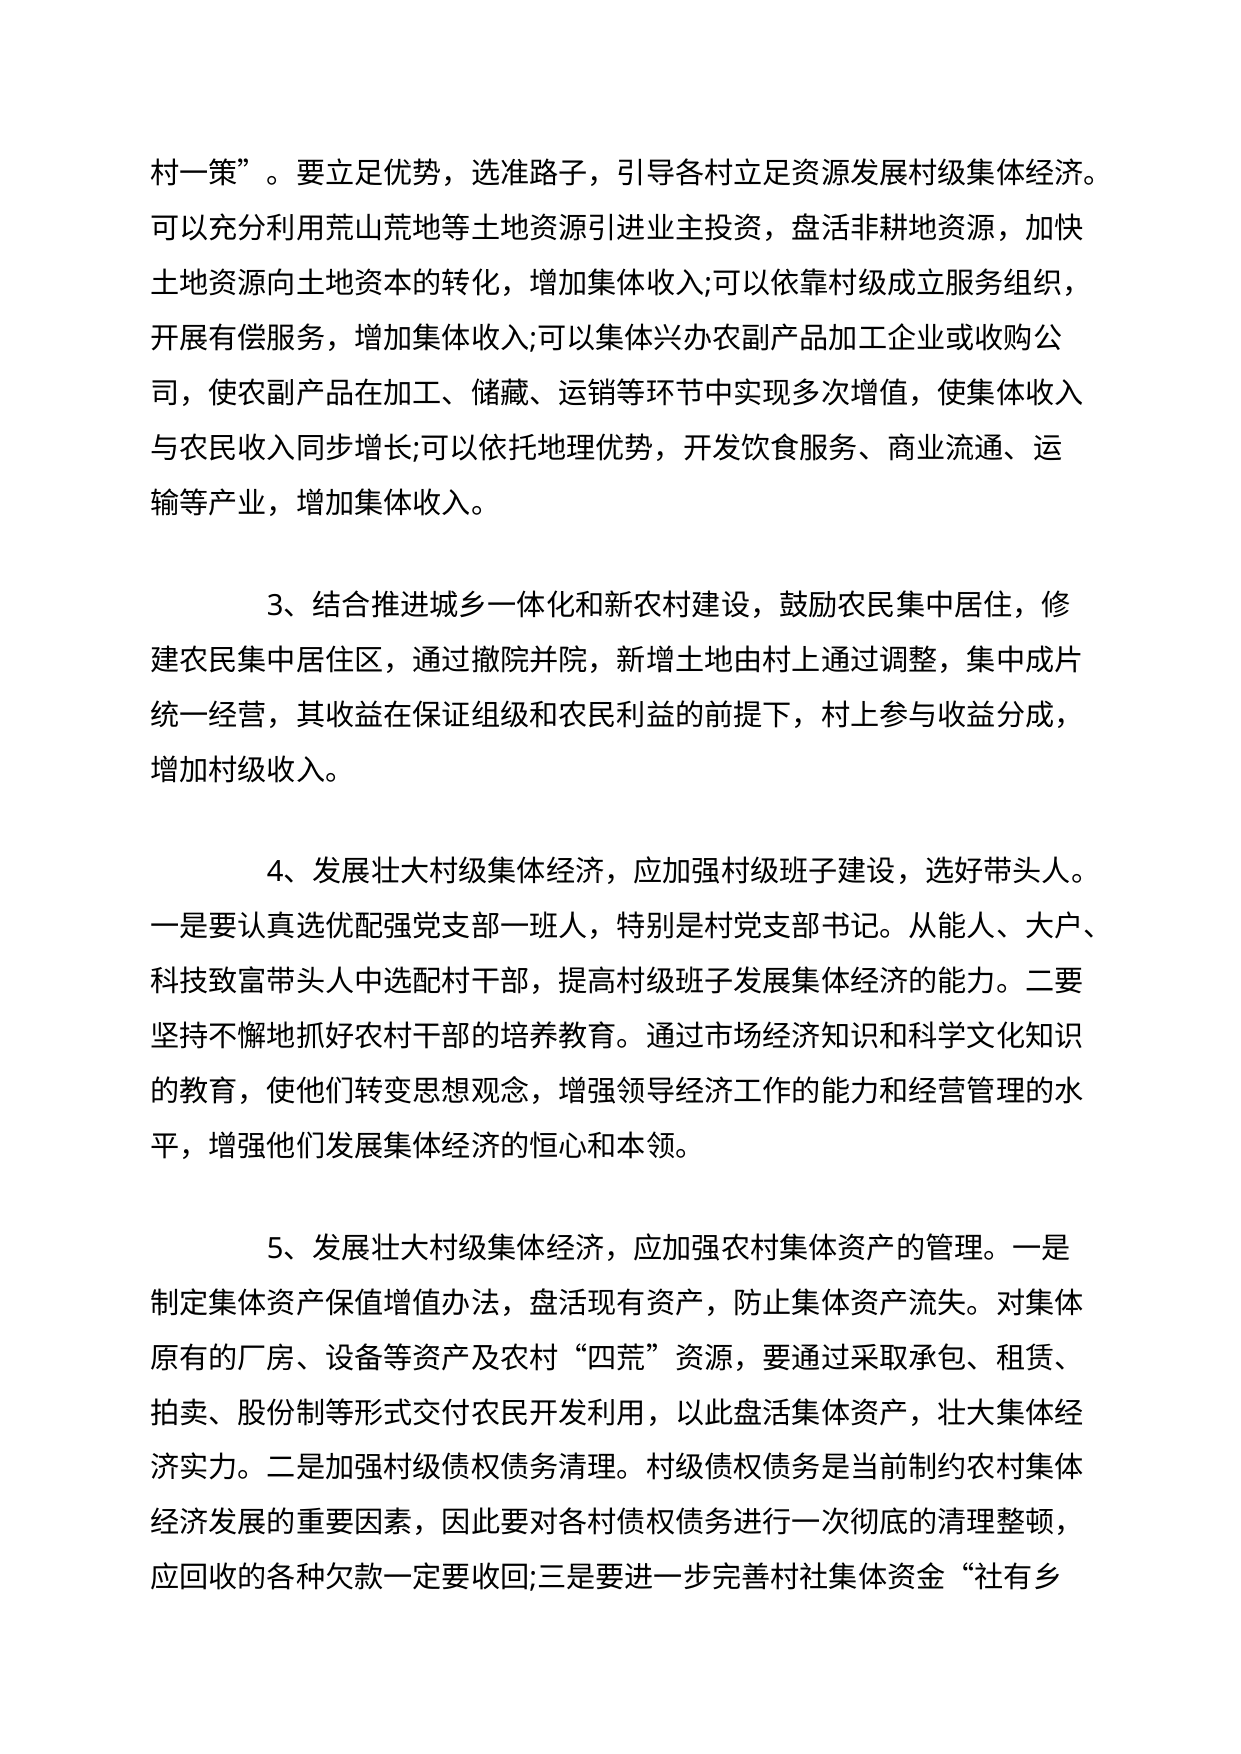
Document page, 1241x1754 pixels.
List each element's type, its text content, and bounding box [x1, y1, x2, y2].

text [150, 150, 1090, 522]
text 3、结合推进城乡一体化和新农村建设，鼓励农民集中居住，修建农民集中居住区，通过撤院并院，新增土地由村上通过调整，集中成片统一经营，其收益在保证组级和农民利益的前提下，村上参与收益分成，增加村级收入。 [150, 581, 1090, 788]
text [150, 1224, 1090, 1596]
text 4、发展壮大村级集体经济，应加强村级班子建设，选好带头人。一是要认真选优配强党支部一班人，特别是村党支部书记。从能人、大户、科技致富带头人中选配村干部，提高村级班子发展集体经济的能力。二要坚持不懈地抓好农村干部的培养教育。通过市场经济知识和科学文化知识的教育，使他们转变思想观念，增强领导经济工作的能力和经营管理的水平，增强他们发展集体经济的恒心和本领。 [150, 848, 1090, 1165]
